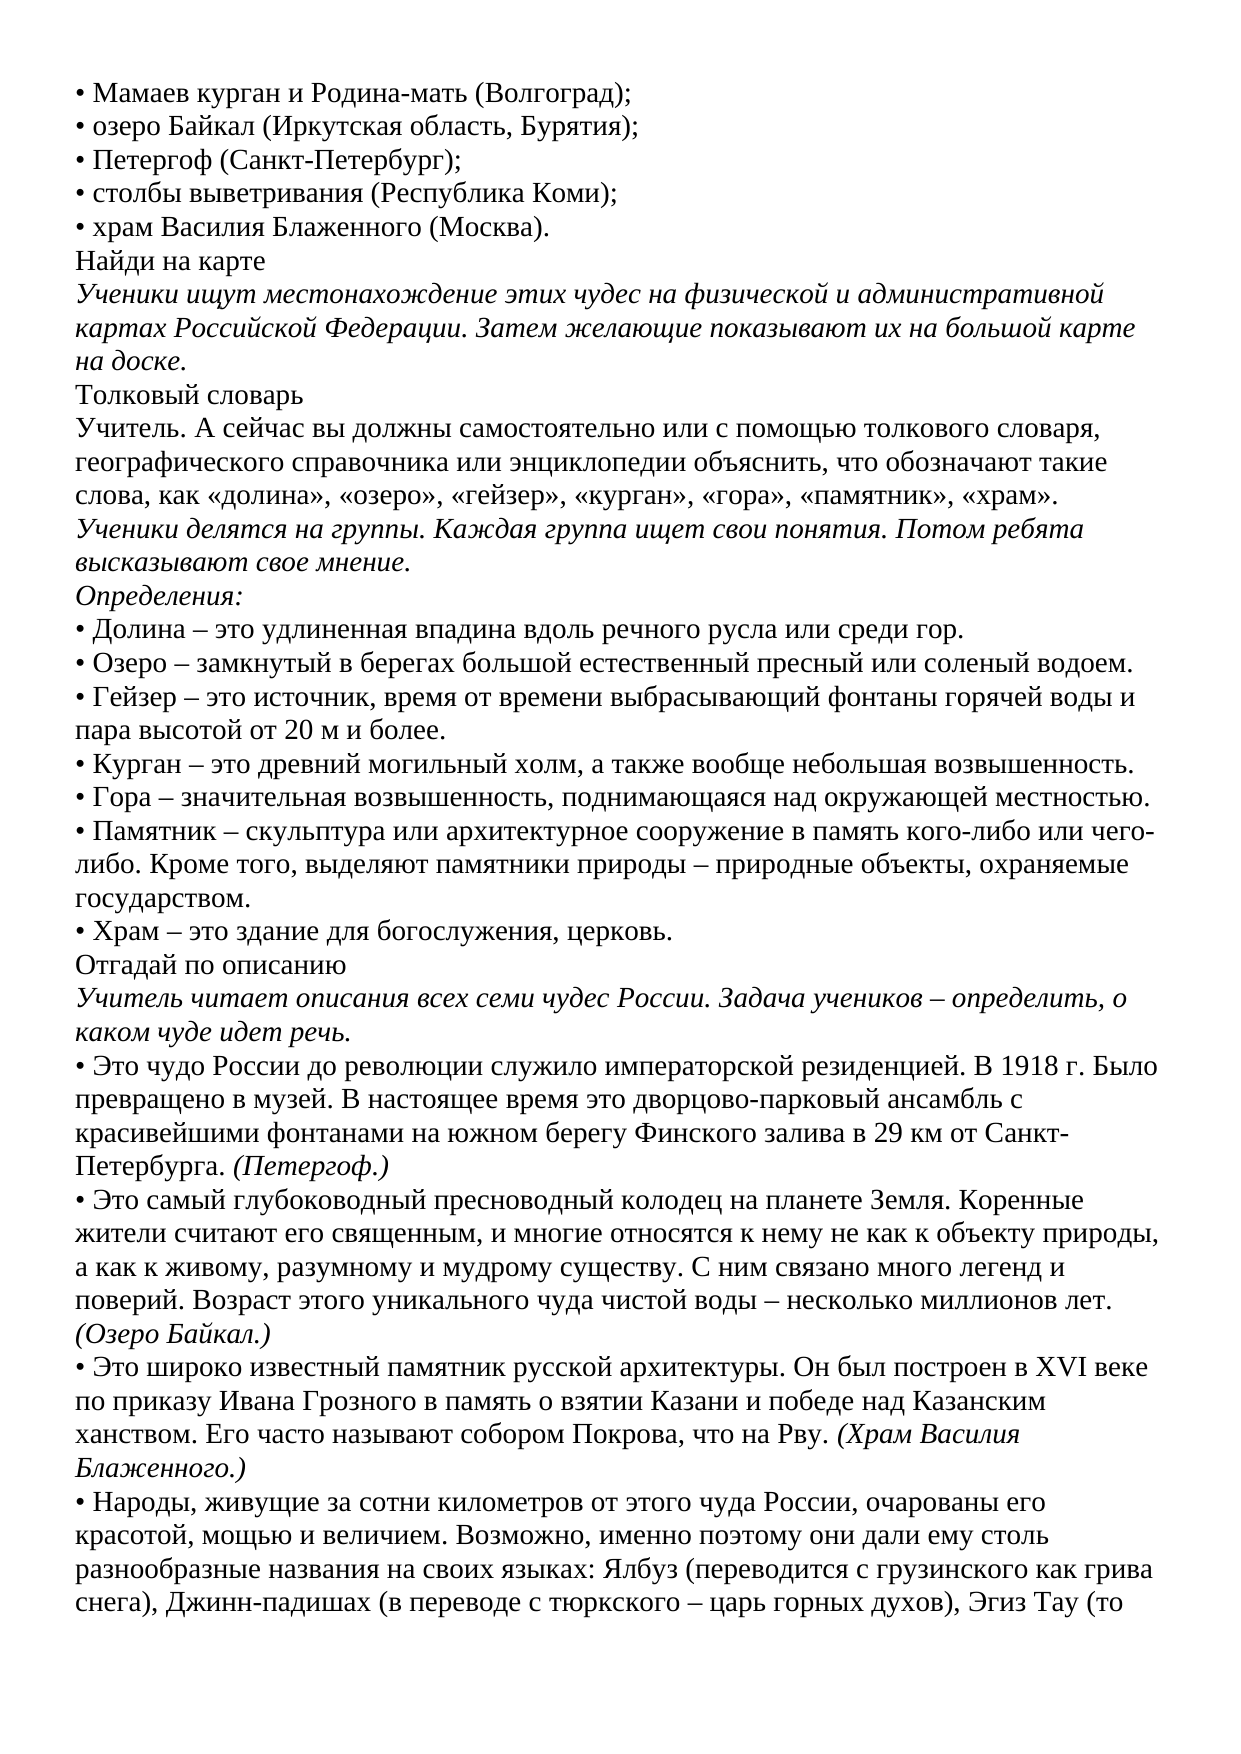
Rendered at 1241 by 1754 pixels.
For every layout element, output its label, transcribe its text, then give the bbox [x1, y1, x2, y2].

text • храм Василия Блаженного (Москва). [75, 209, 1165, 243]
text • Гора – значительная возвышенность, поднимающаяся над окружающей местностью. [75, 779, 1165, 813]
text Учитель читает описания всех семи чудес России. Задача учеников – определить, о каком чуде идет речь. [75, 981, 1165, 1048]
text Определения: [75, 578, 1165, 612]
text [75, 1484, 1165, 1618]
text • столбы выветривания (Республика Коми); [75, 176, 1165, 209]
text • Это широко известный памятник русской архитектуры. Он был построен в XVI веке по приказу Ивана Грозного в память о взятии Казани и победе над Казанским ханством. Его часто называют собором Покрова, что на Рву. (Храм Василия Блаженного.) [75, 1349, 1165, 1484]
text • Долина – это удлиненная впадина вдоль речного русла или среди гор. [75, 612, 1165, 645]
text Толковый словарь [75, 377, 1165, 410]
text • Озеро – замкнутый в берегах большой естественный пресный или соленый водоем. [75, 645, 1165, 679]
text • Курган – это древний могильный холм, а также вообще небольшая возвышенность. [75, 746, 1165, 779]
text • Гейзер – это источник, время от времени выбрасывающий фонтаны горячей воды и пара высотой от 20 м и более. [75, 679, 1165, 746]
text • Это чудо России до революции служило императорской резиденцией. В 1918 г. Было превращено в музей. В настоящее время это дворцово-парковый ансамбль с красивейшими фонтанами на южном берегу Финского залива в 29 км от Санкт-Петербурга. (Петергоф.) [75, 1048, 1165, 1182]
text Ученики делятся на группы. Каждая группа ищет свои понятия. Потом ребята высказывают свое мнение. [75, 511, 1165, 578]
text Найди на карте [75, 243, 1165, 276]
text • Петергоф (Санкт-Петербург); [75, 142, 1165, 176]
text Ученики ищут местонахождение этих чудес на физической и административной картах Российской Федерации. Затем желающие показывают их на большой карте на доске. [75, 276, 1165, 377]
text • Храм – это здание для богослужения, церковь. [75, 913, 1165, 947]
text • озеро Байкал (Иркутская область, Бурятия); [75, 108, 1165, 142]
text • Мамаев курган и Родина-мать (Волгоград); [75, 75, 1165, 108]
text Отгадай по описанию [75, 947, 1165, 981]
text • Это самый глубоководный пресноводный колодец на планете Земля. Коренные жители считают его священным, и многие относятся к нему не как к объекту природы, а как к живому, разумному и мудрому существу. С ним связано много легенд и поверий. Возраст этого уникального чуда чистой воды – несколько миллионов лет. (Озеро Байкал.) [75, 1182, 1165, 1349]
text • Памятник – скульптура или архитектурное сооружение в память кого-либо или чего-либо. Кроме того, выделяют памятники природы – природные объекты, охраняемые государством. [75, 813, 1165, 913]
text Учитель. А сейчас вы должны самостоятельно или с помощью толкового словаря, географического справочника или энциклопедии объяснить, что обозначают такие слова, как «долина», «озеро», «гейзер», «курган», «гора», «памятник», «храм». [75, 410, 1165, 511]
